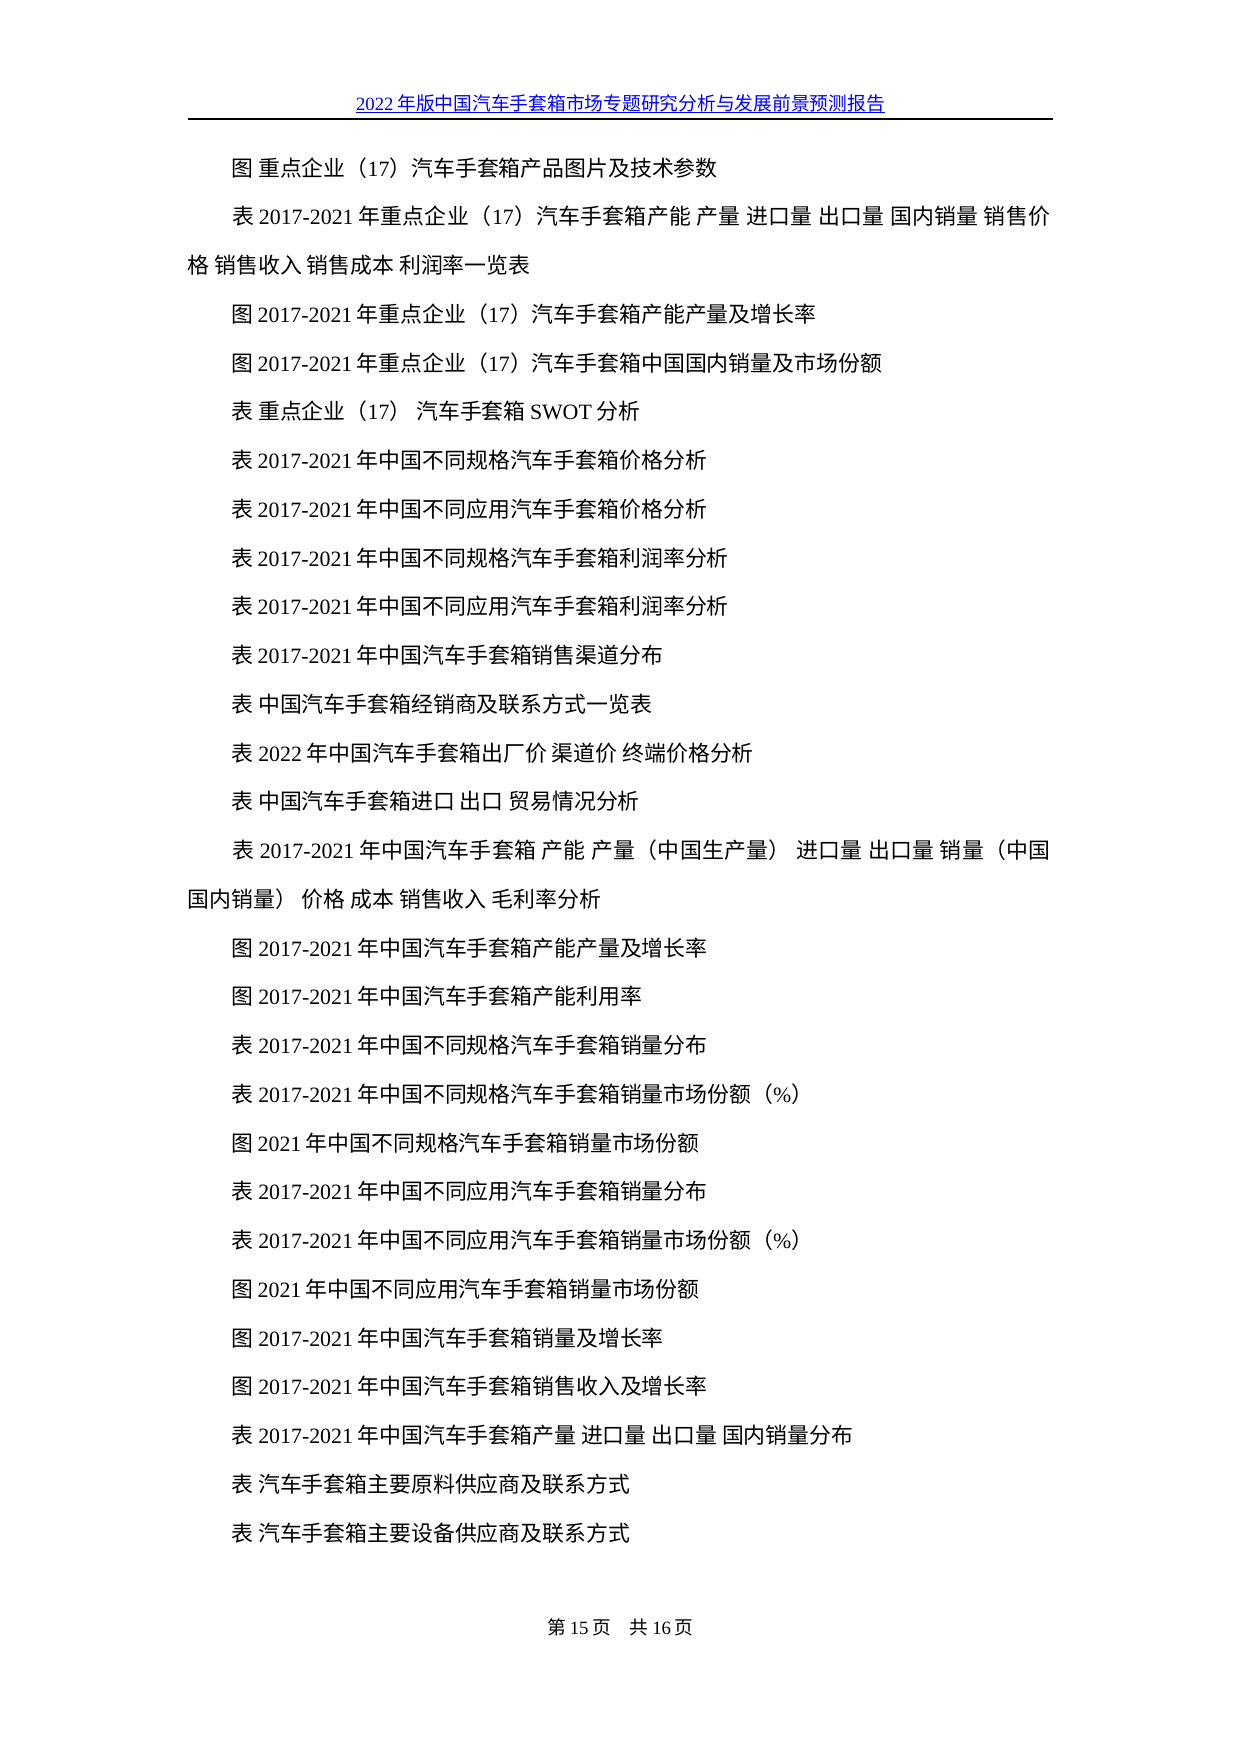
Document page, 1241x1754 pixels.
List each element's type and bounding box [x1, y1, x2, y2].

text [187, 150, 1053, 1548]
